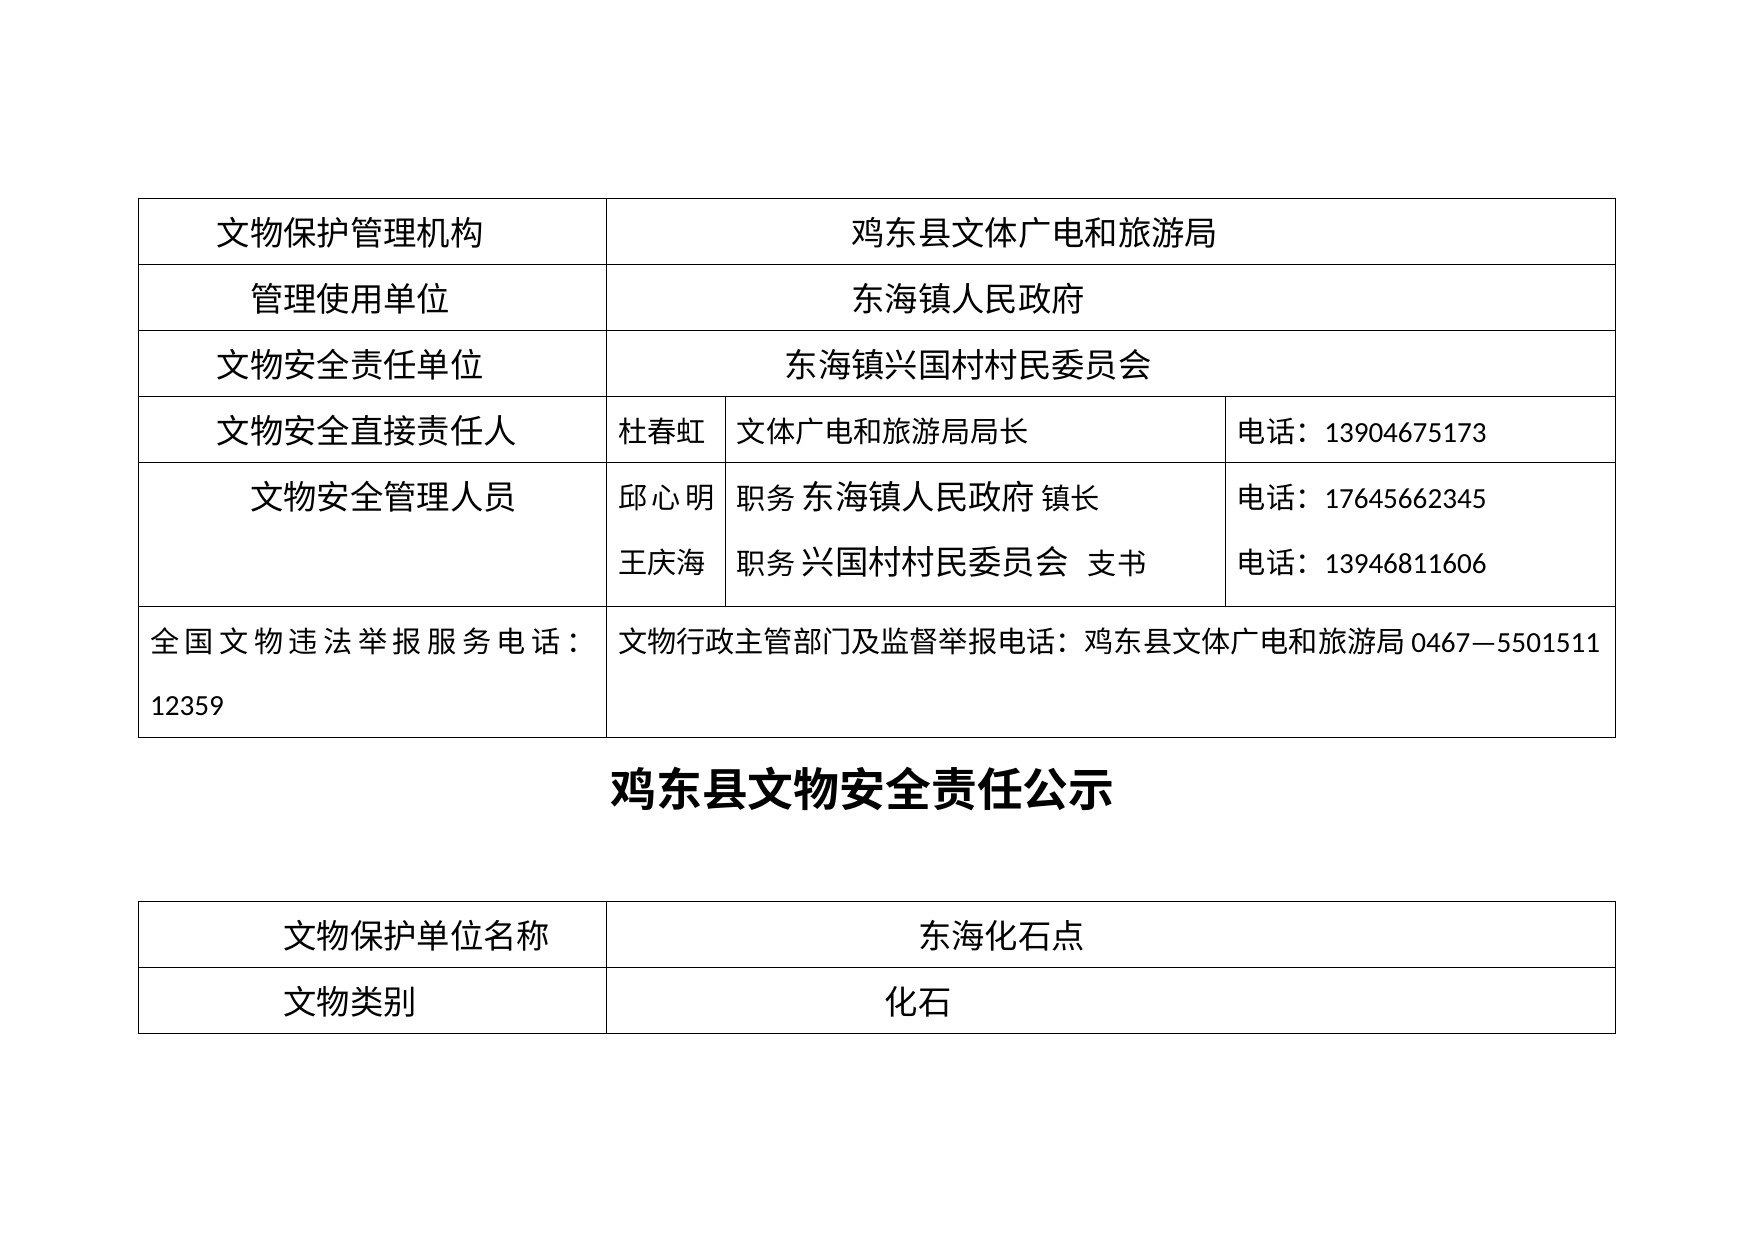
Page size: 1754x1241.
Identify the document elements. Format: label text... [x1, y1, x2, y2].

table_cell 文体广电和旅游局局长 [726, 397, 1225, 462]
table_cell 文物安全责任单位 [139, 331, 606, 396]
table_cell 杜春虹 [607, 397, 725, 462]
table_cell 管理使用单位 [139, 265, 606, 330]
table_cell 全国文物违法举报服务电话：12359 [139, 607, 606, 737]
table_cell 文物安全直接责任人 [139, 397, 606, 462]
table_cell 东海镇兴国村村民委员会 [607, 331, 1615, 396]
table_cell 东海镇人民政府 [607, 265, 1615, 330]
text 鸡东县文物安全责任公示 [150, 738, 1604, 836]
table_cell 电话：13904675173 [1226, 397, 1615, 462]
table_cell 化石 [607, 968, 1615, 1033]
table_cell 文物类别 [139, 968, 606, 1033]
table_cell 职务 东海镇人民政府 镇长 职务 兴国村村民委员会 支书 [726, 463, 1225, 606]
table_header 文物保护单位名称 [139, 902, 606, 967]
table_cell 文物保护管理机构 [139, 199, 606, 264]
table_header 东海化石点 [607, 902, 1615, 967]
table_cell 电话：17645662345 电话：13946811606 [1226, 463, 1615, 606]
table_cell 文物安全管理人员 [139, 463, 606, 606]
table_cell 文物行政主管部门及监督举报电话：鸡东县文体广电和旅游局0467—5501511 [607, 607, 1615, 737]
table_cell 鸡东县文体广电和旅游局 [607, 199, 1615, 264]
table_cell 邱心明王庆海 [607, 463, 725, 606]
